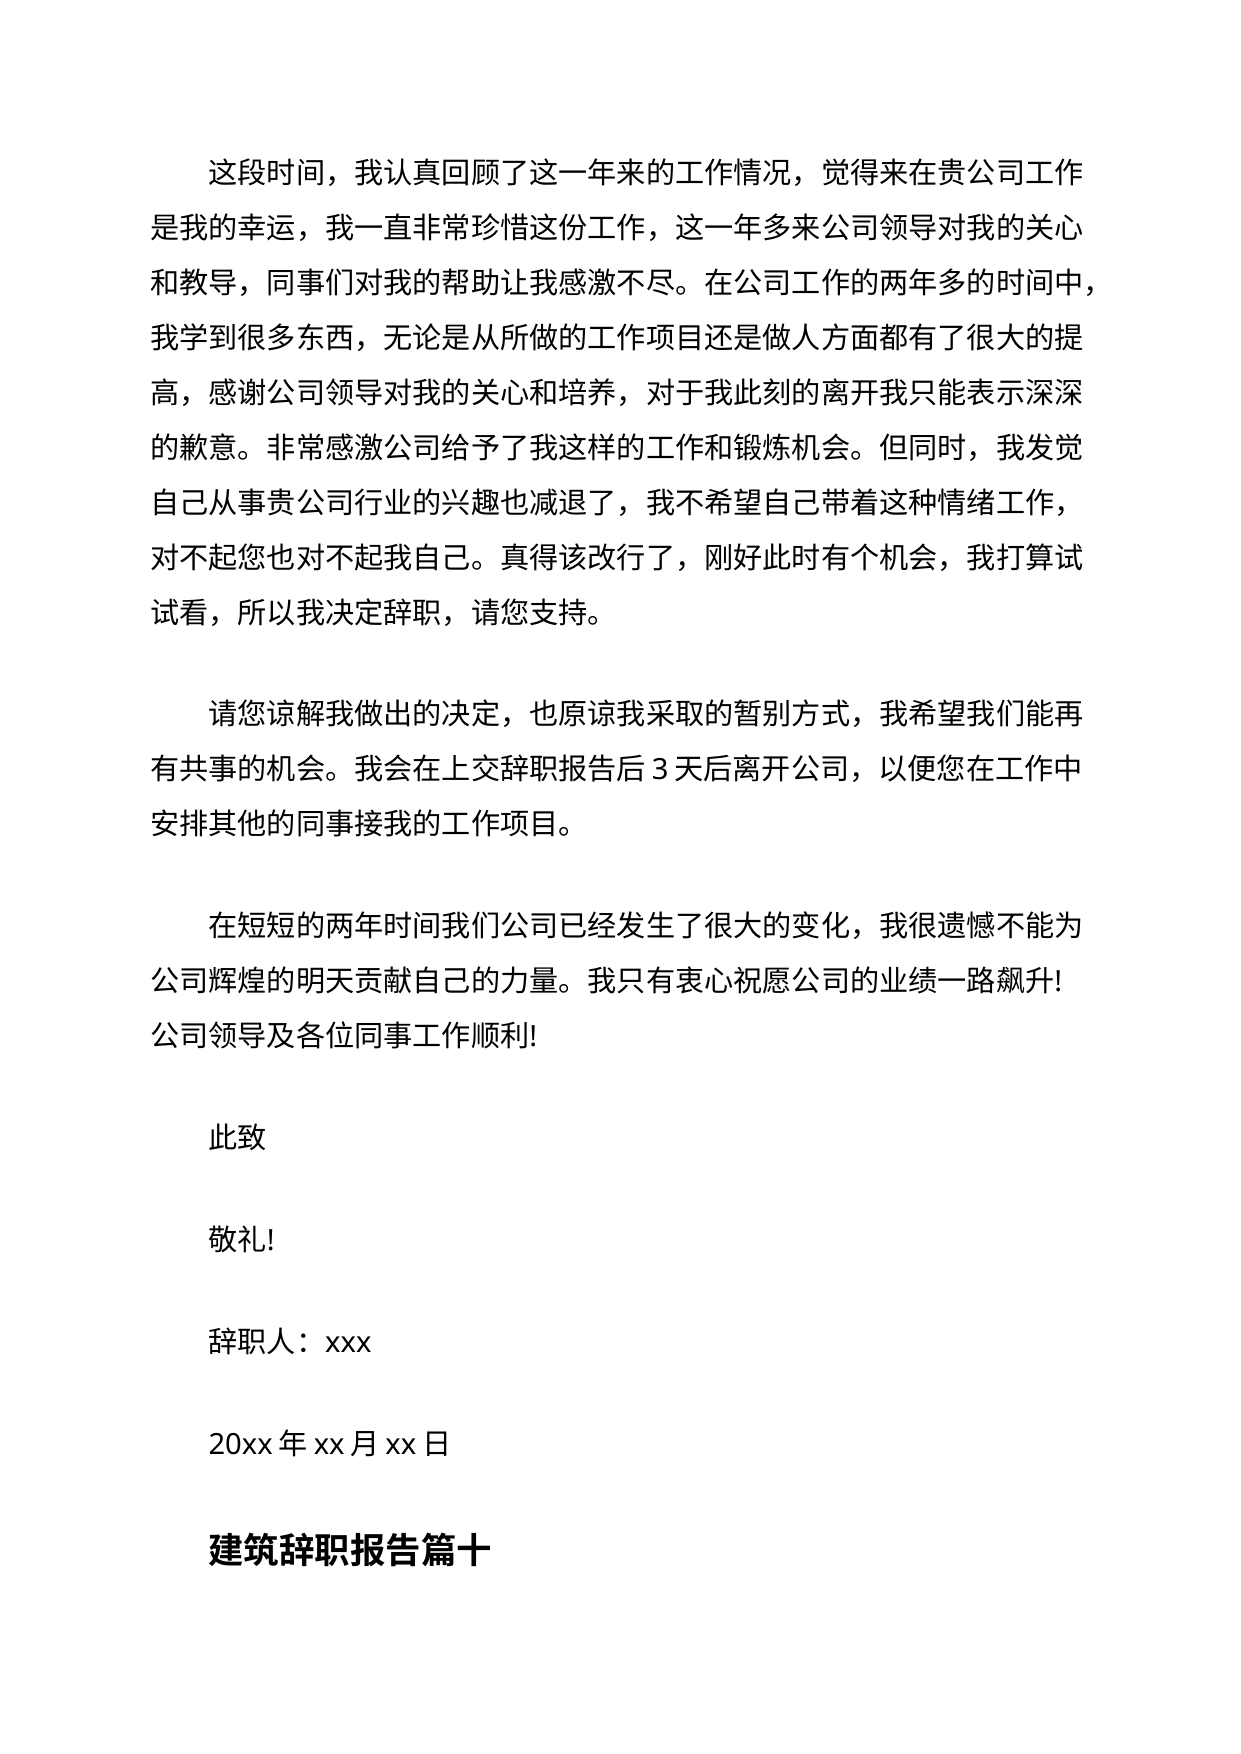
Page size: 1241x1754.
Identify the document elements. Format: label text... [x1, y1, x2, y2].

text 20xx年xx月xx日 [150, 1420, 1090, 1463]
text 建筑辞职报告篇十 [150, 1522, 1090, 1573]
text 在短短的两年时间我们公司已经发生了很大的变化，我很遗憾不能为公司辉煌的明天贡献自己的力量。我只有衷心祝愿公司的业绩一路飙升!公司领导及各位同事工作顺利! [150, 903, 1090, 1055]
text 敬礼! [150, 1216, 1090, 1259]
text 此致 [150, 1114, 1090, 1157]
text 请您谅解我做出的决定，也原谅我采取的暂别方式，我希望我们能再有共事的机会。我会在上交辞职报告后3天后离开公司，以便您在工作中安排其他的同事接我的工作项目。 [150, 691, 1090, 843]
text 这段时间，我认真回顾了这一年来的工作情况，觉得来在贵公司工作是我的幸运，我一直非常珍惜这份工作，这一年多来公司领导对我的关心和教导，同事们对我的帮助让我感激不尽。在公司工作的两年多的时间中，我学到很多东西，无论是从所做的工作项目还是做人方面都有了很大的提高，感谢公司领导对我的关心和培养，对于我此刻的离开我只能表示深深的歉意。非常感激公司给予了我这样的工作和锻炼机会。但同时，我发觉自己从事贵公司行业的兴趣也减退了，我不希望自己带着这种情绪工作，对不起您也对不起我自己。真得该改行了，刚好此时有个机会，我打算试试看，所以我决定辞职，请您支持。 [150, 150, 1090, 631]
text 辞职人：xxx [150, 1318, 1090, 1361]
